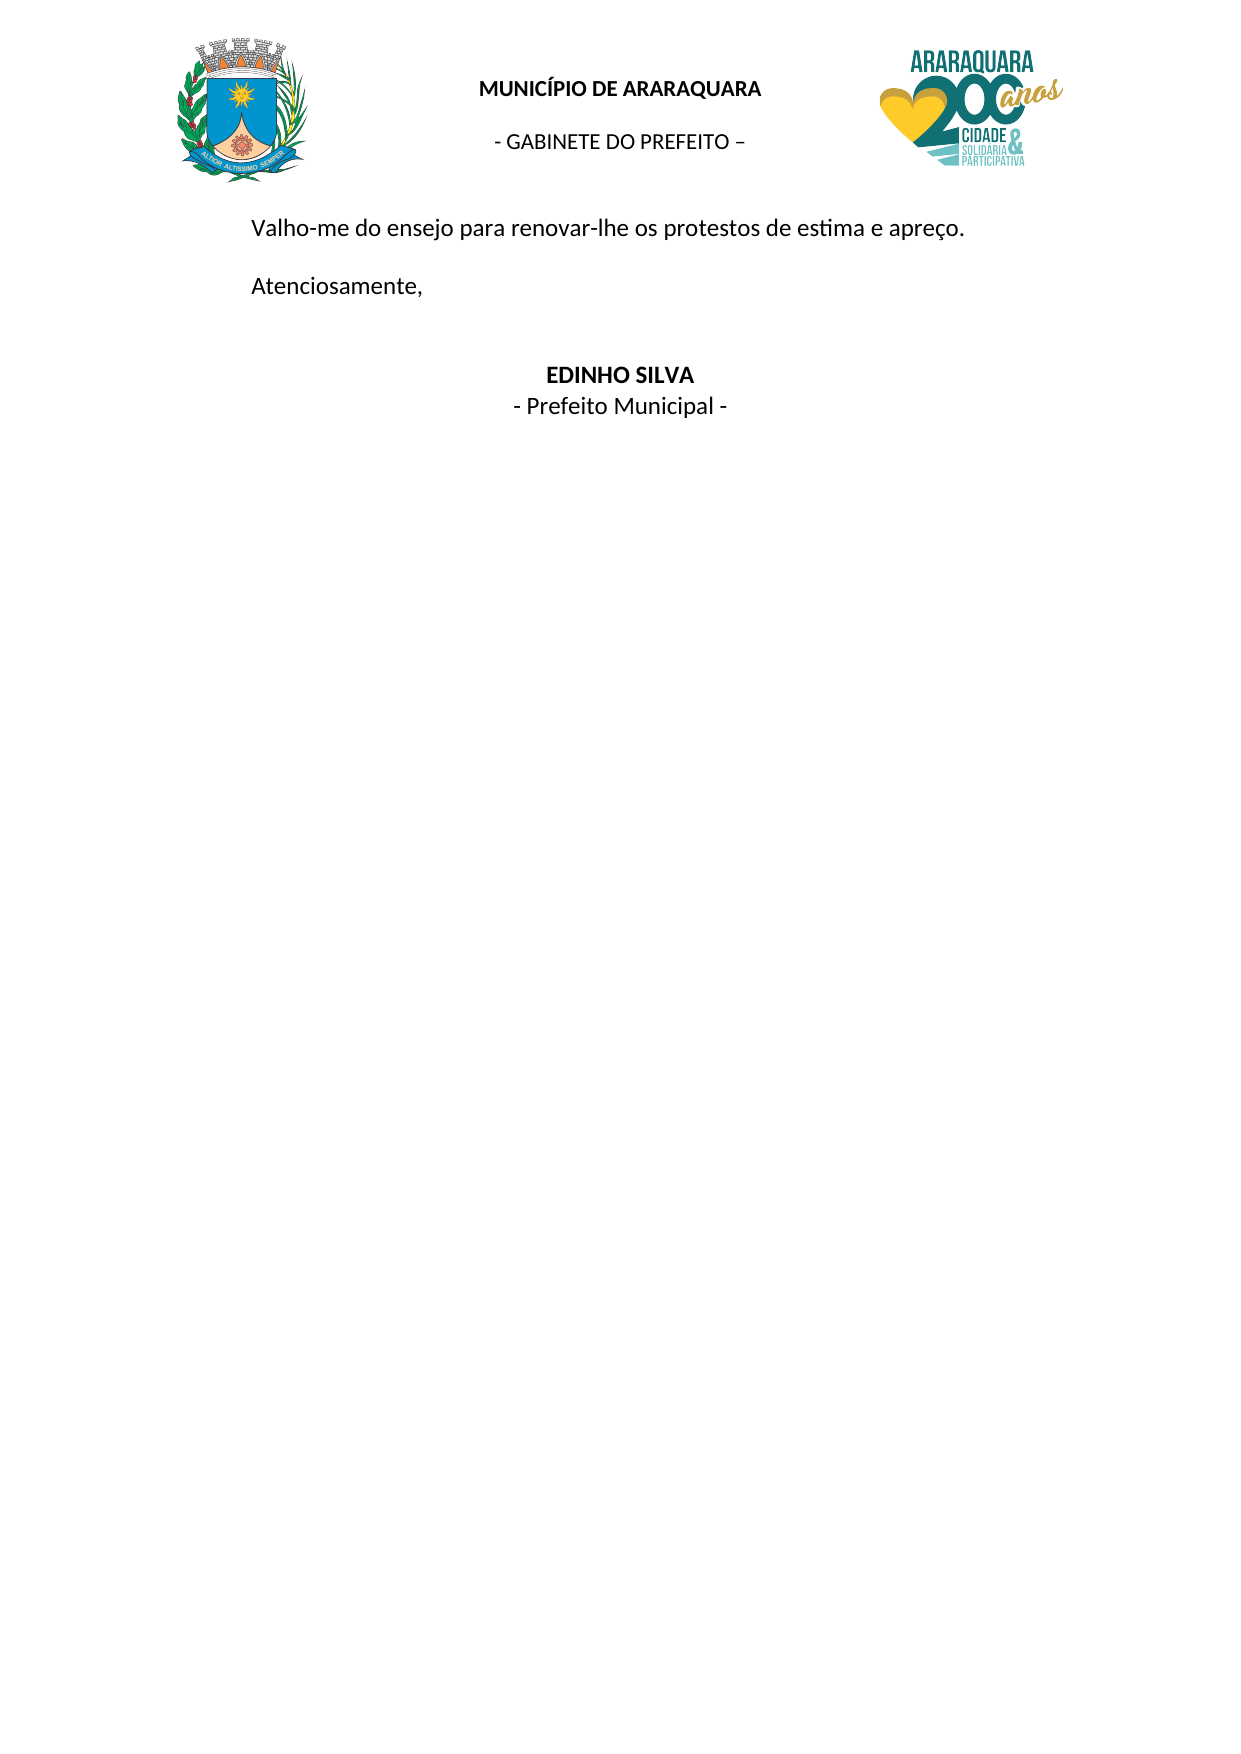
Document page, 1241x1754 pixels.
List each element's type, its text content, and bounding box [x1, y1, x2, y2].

picture [879, 50, 1063, 166]
text - Prefeito Municipal - [177, 390, 1063, 420]
text Valho-me do ensejo para renovar-lhe os protestos de estima e apreço. [177, 212, 1063, 243]
text EDINHO SILVA [177, 359, 1063, 390]
picture [177, 38, 309, 183]
text Atenciosamente, [177, 271, 1063, 301]
